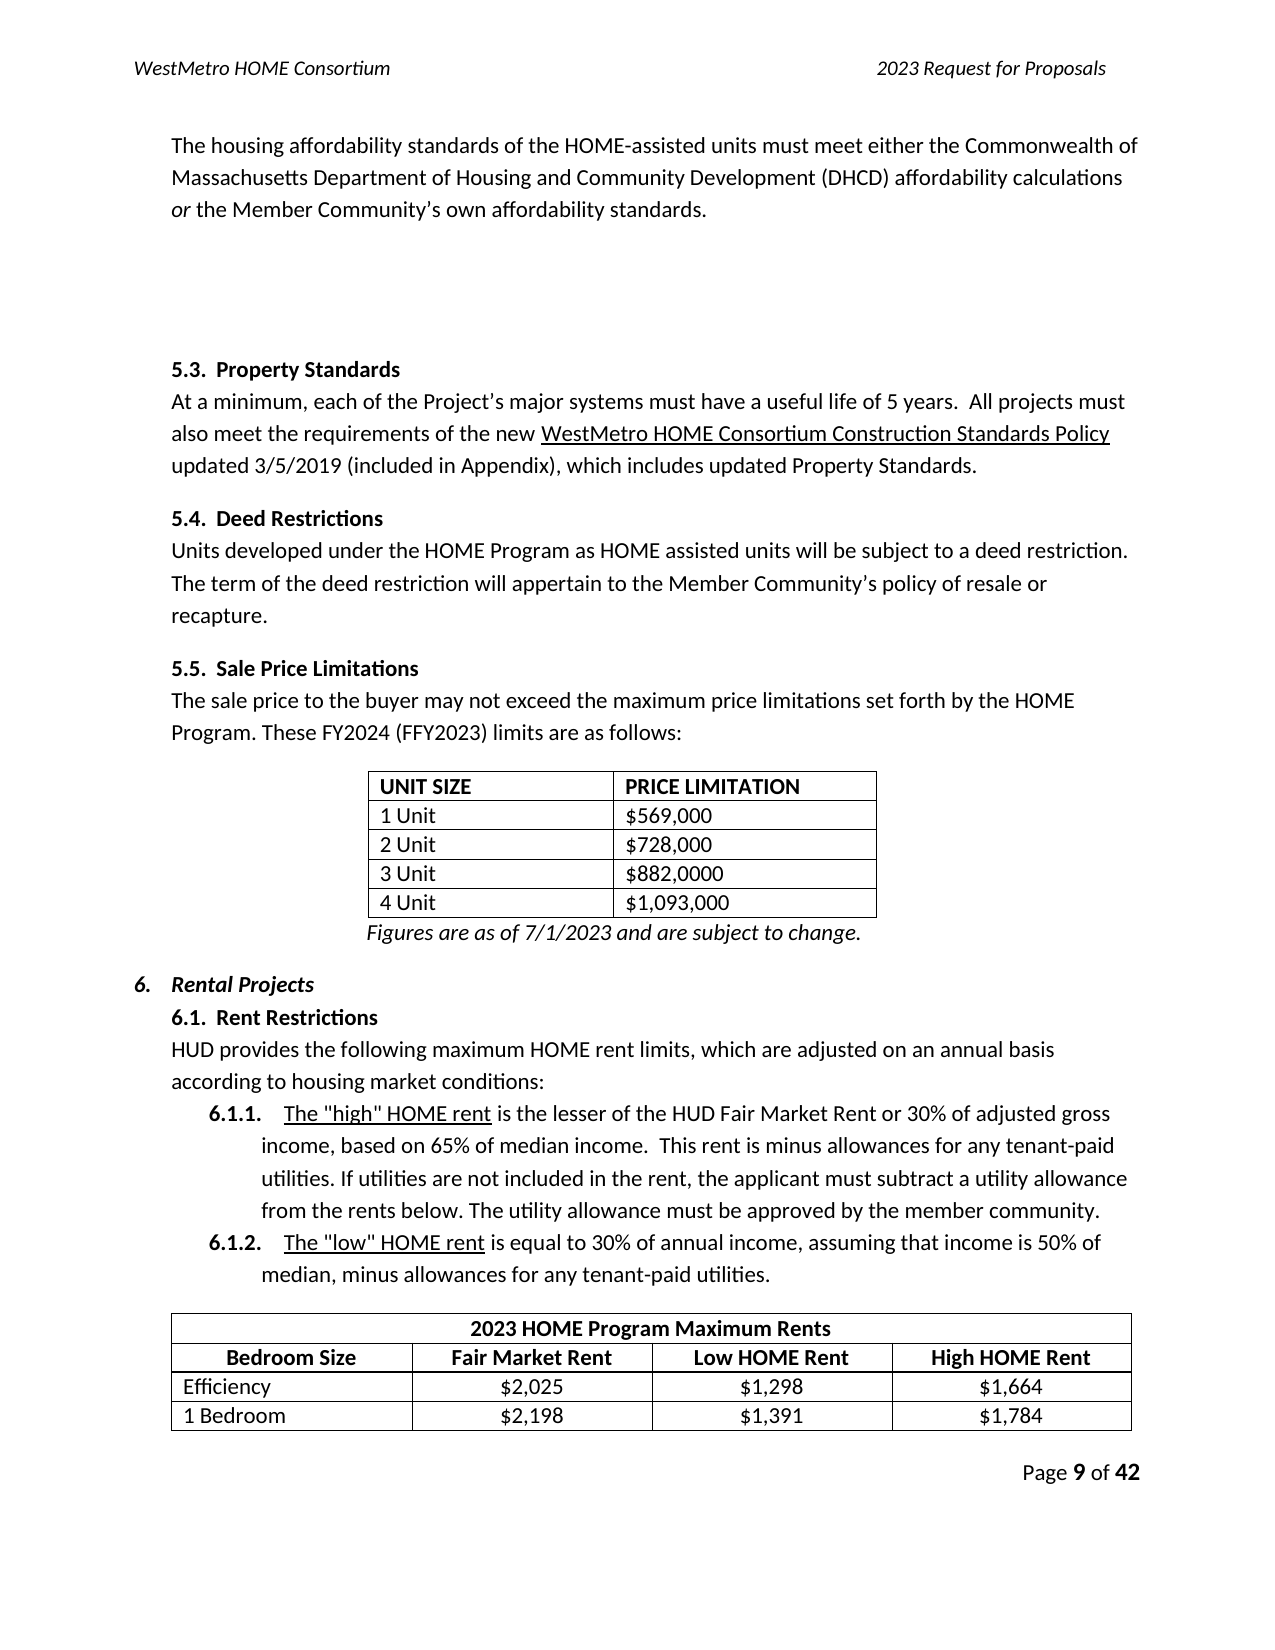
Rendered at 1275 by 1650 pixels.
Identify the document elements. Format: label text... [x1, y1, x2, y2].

text The sale price to the buyer may not exceed the maximum price limitations set forth by the HOME Program. These FY2024 (FFY2023) limits are as follows: [171, 686, 1140, 746]
table_cell $728,000 [614, 830, 876, 858]
list Property Standards [171, 355, 1140, 383]
table_cell 2 Unit [369, 830, 613, 858]
table_cell $1,784 [893, 1402, 1131, 1429]
table_cell $1,298 [653, 1373, 892, 1401]
table_cell High HOME Rent [893, 1344, 1131, 1371]
list The "low" HOME rent is equal to 30% of annual income, assuming that income is 50% of median, minus allowances for any tenant-paid utilities. [208, 1228, 1140, 1288]
text Figures are as of 7/1/2023 and are subject to change. [133, 918, 1140, 946]
table_cell $569,000 [614, 801, 876, 829]
table_cell 4 Unit [369, 889, 613, 917]
table_cell $1,391 [653, 1402, 892, 1429]
table_cell $1,093,000 [614, 889, 876, 917]
list Sale Price Limitations [171, 654, 1140, 682]
table_cell $1,664 [893, 1373, 1131, 1401]
text At a minimum, each of the Project’s major systems must have a useful life of 5 years. All projects must also meet the requirements of the new WestMetro HOME Consortium Construction Standards Policy updated 3/5/2019 (included in Appendix), which includes updated Property Standards. [171, 387, 1140, 479]
table_cell $2,198 [413, 1402, 652, 1429]
table_cell $882,0000 [614, 860, 876, 887]
table_header 2023 HOME Program Maximum Rents [172, 1314, 1131, 1342]
list Rent Restrictions [171, 1003, 1140, 1031]
text The housing affordability standards of the HOME-assisted units must meet either the Commonwealth of Massachusetts Department of Housing and Community Development (DHCD) affordability calculations or the Member Community’s own affordability standards. [171, 131, 1140, 224]
table_cell 1 Unit [369, 801, 613, 829]
table_header UNIT SIZE [369, 772, 613, 800]
table_cell 1 Bedroom [172, 1402, 412, 1429]
list The "high" HOME rent is the lesser of the HUD Fair Market Rent or 30% of adjusted gross income, based on 65% of median income. This rent is minus allowances for any tenant-paid utilities. If utilities are not included in the rent, the applicant must subtract a utility allowance from the rents below. The utility allowance must be approved by the member community. [208, 1099, 1140, 1224]
table_cell Efficiency [172, 1373, 412, 1401]
text Units developed under the HOME Program as HOME assisted units will be subject to a deed restriction. The term of the deed restriction will appertain to the Member Community’s policy of resale or recapture. [171, 536, 1140, 629]
list HUD provides the following maximum HOME rent limits, which are adjusted on an annual basis according to housing market conditions: [171, 1035, 1140, 1095]
table_cell Bedroom Size [172, 1344, 412, 1371]
table_cell $2,025 [413, 1373, 652, 1401]
list Rental Projects [133, 971, 1140, 999]
table_cell Fair Market Rent [413, 1344, 652, 1371]
table_header PRICE LIMITATION [614, 772, 876, 800]
table_cell Low HOME Rent [653, 1344, 892, 1371]
table_cell 3 Unit [369, 860, 613, 887]
list Deed Restrictions [171, 504, 1140, 532]
